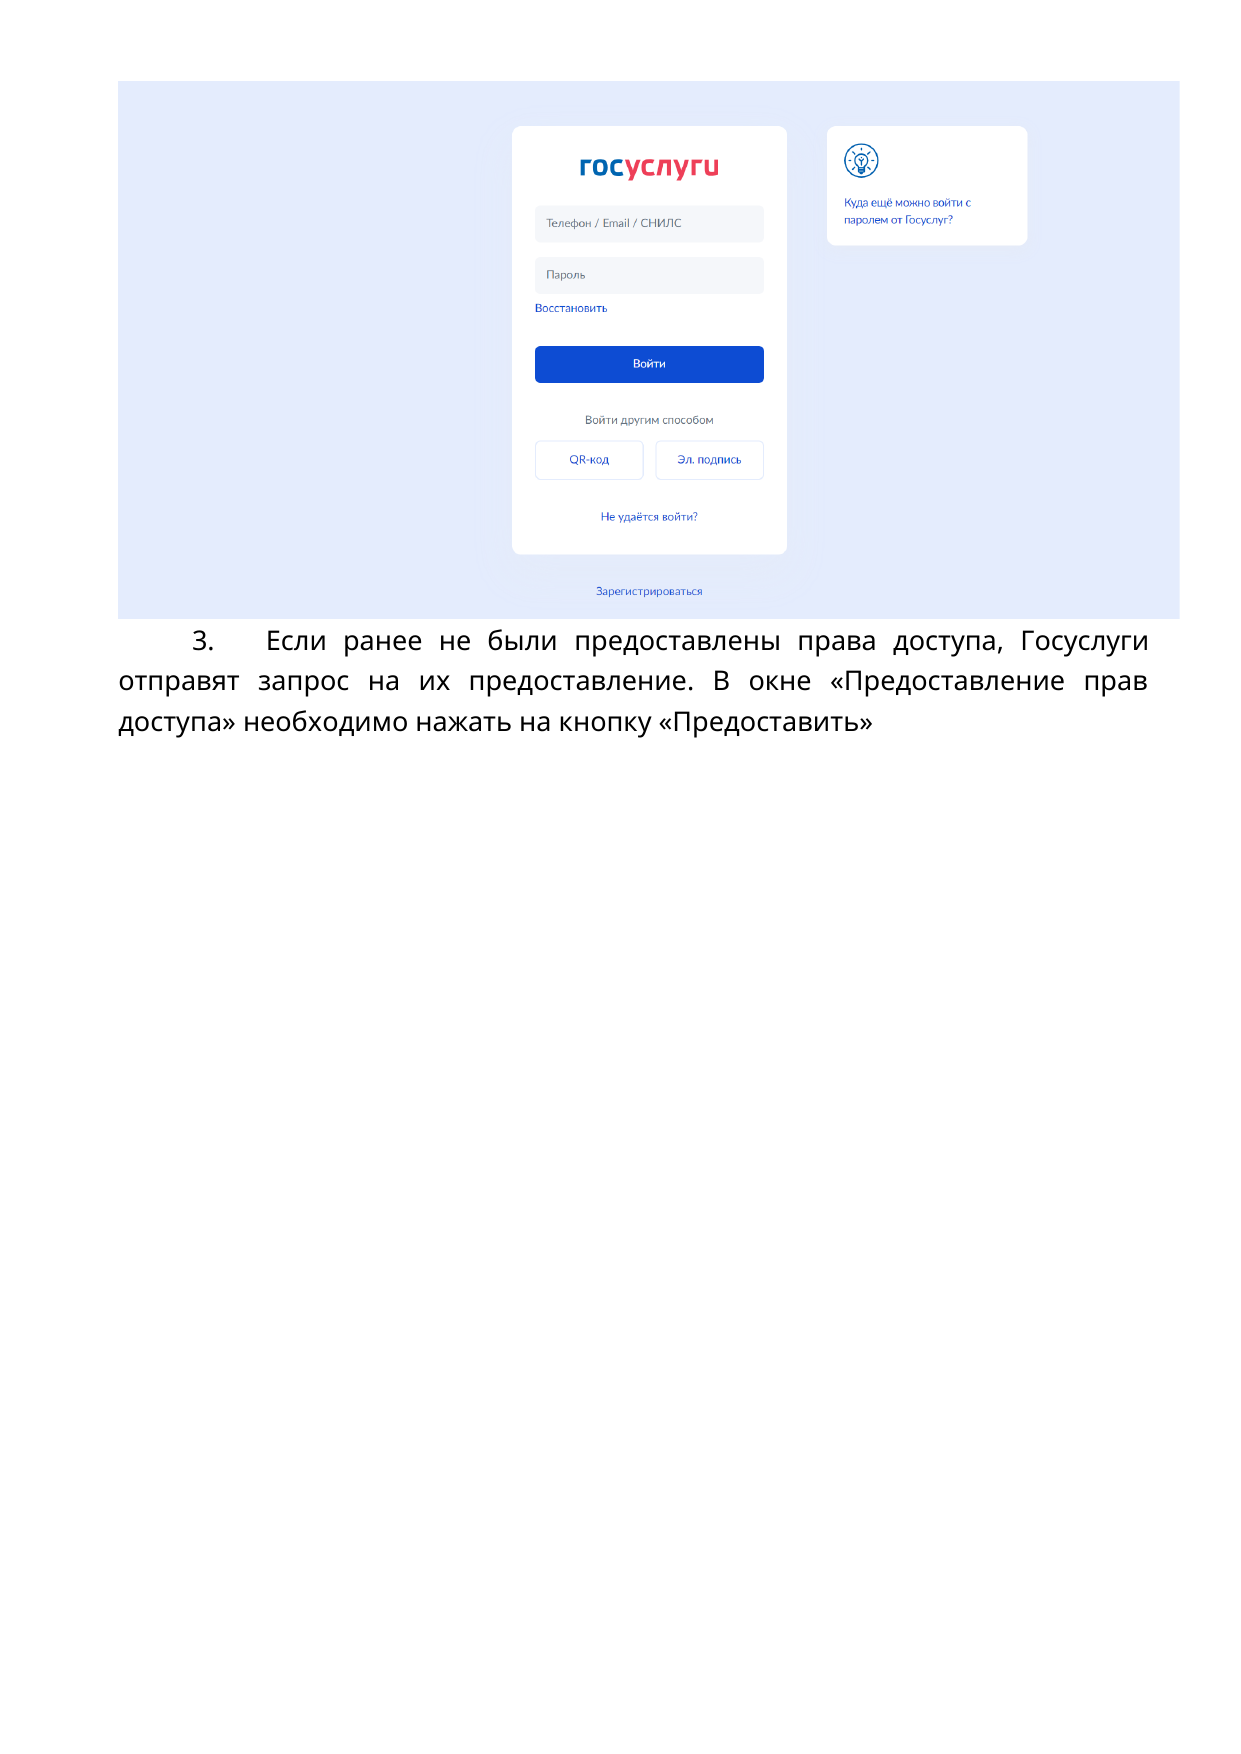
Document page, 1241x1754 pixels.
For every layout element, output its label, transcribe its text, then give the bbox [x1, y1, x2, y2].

picture [118, 81, 1180, 619]
list Если ранее не были предоставлены права доступа, Госуслуги отправят запрос на их предоставление. В окне «Предоставление прав доступа» необходимо нажать на кнопку «Предоставить» [118, 621, 1149, 739]
